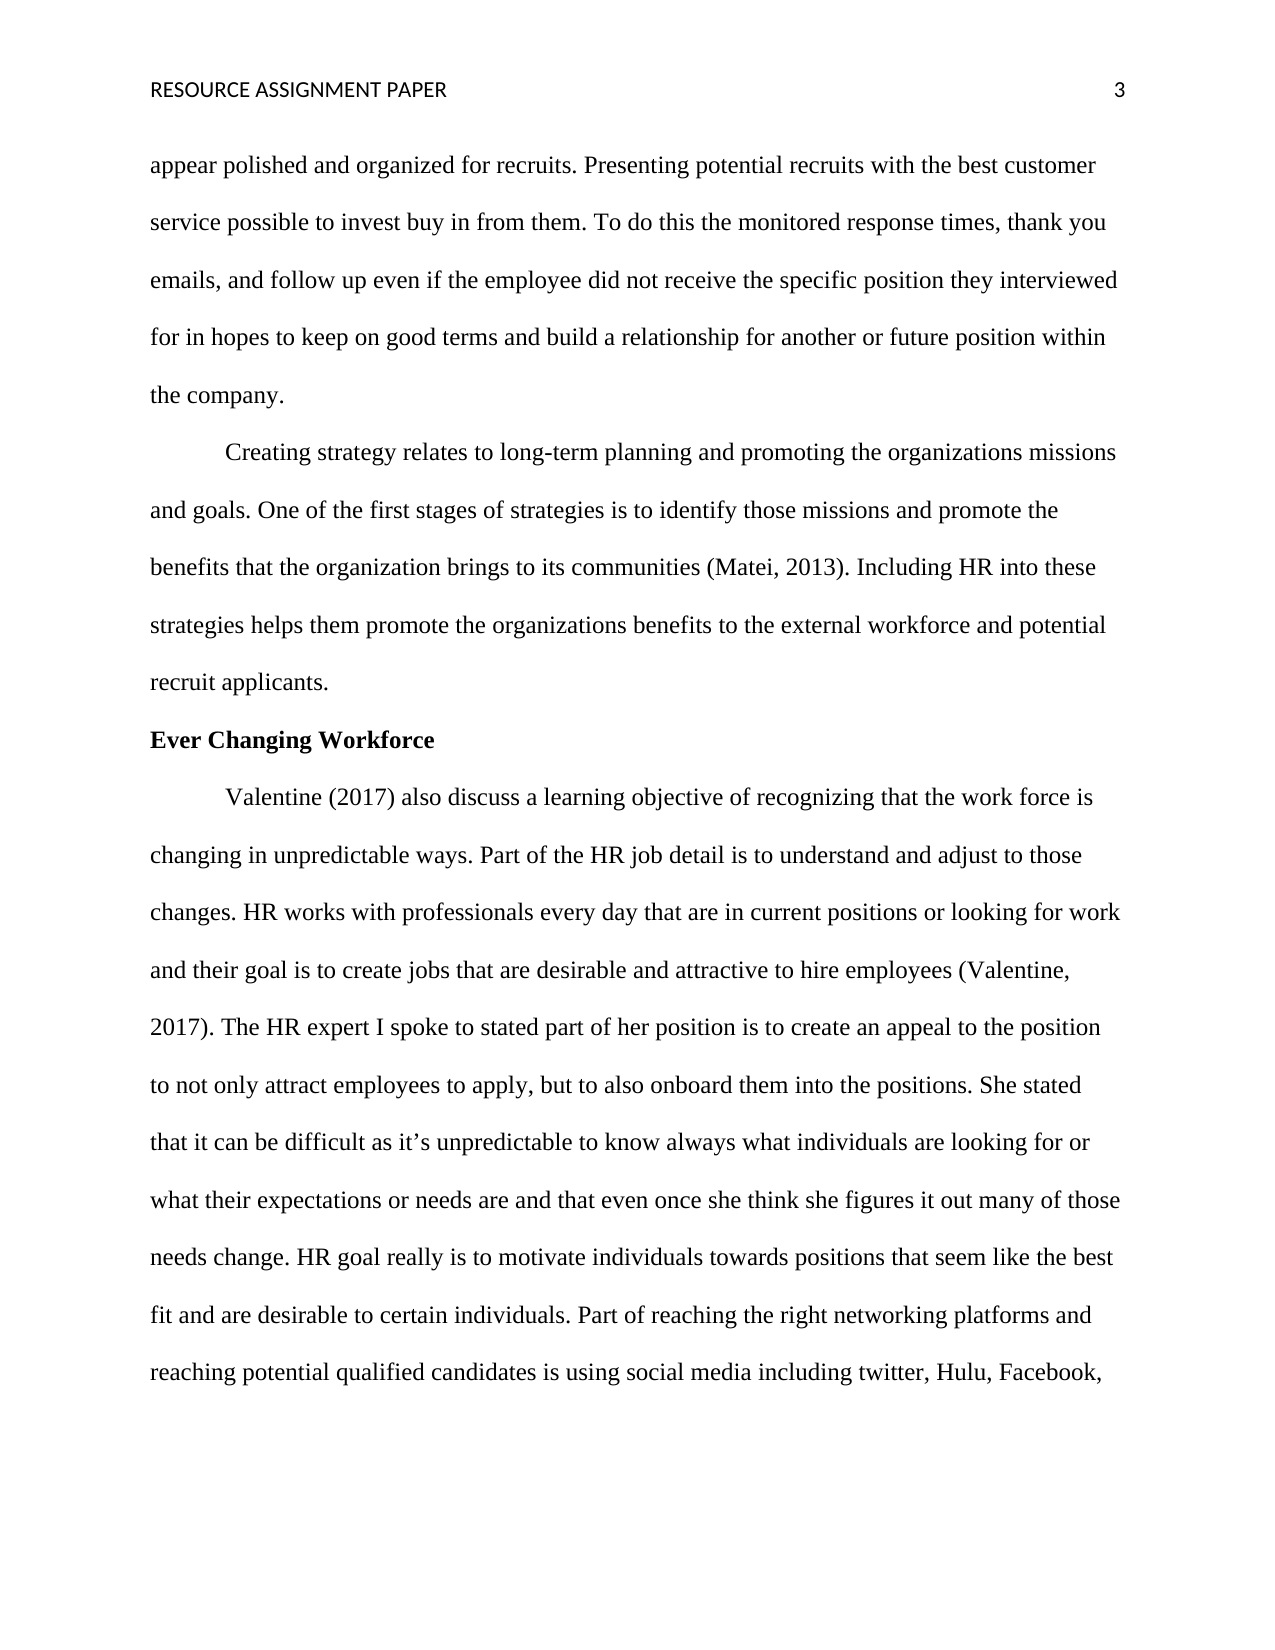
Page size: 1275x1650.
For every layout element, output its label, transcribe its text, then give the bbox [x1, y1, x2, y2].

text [150, 150, 1125, 409]
text Creating strategy relates to long-term planning and promoting the organizations missions and goals. One of the first stages of strategies is to identify those missions and promote the benefits that the organization brings to its communities (Matei, 2013). Including HR into these strategies helps them promote the organizations benefits to the external workforce and potential recruit applicants. [150, 437, 1125, 696]
text Ever Changing Workforce [150, 725, 1125, 754]
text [150, 782, 1125, 1386]
